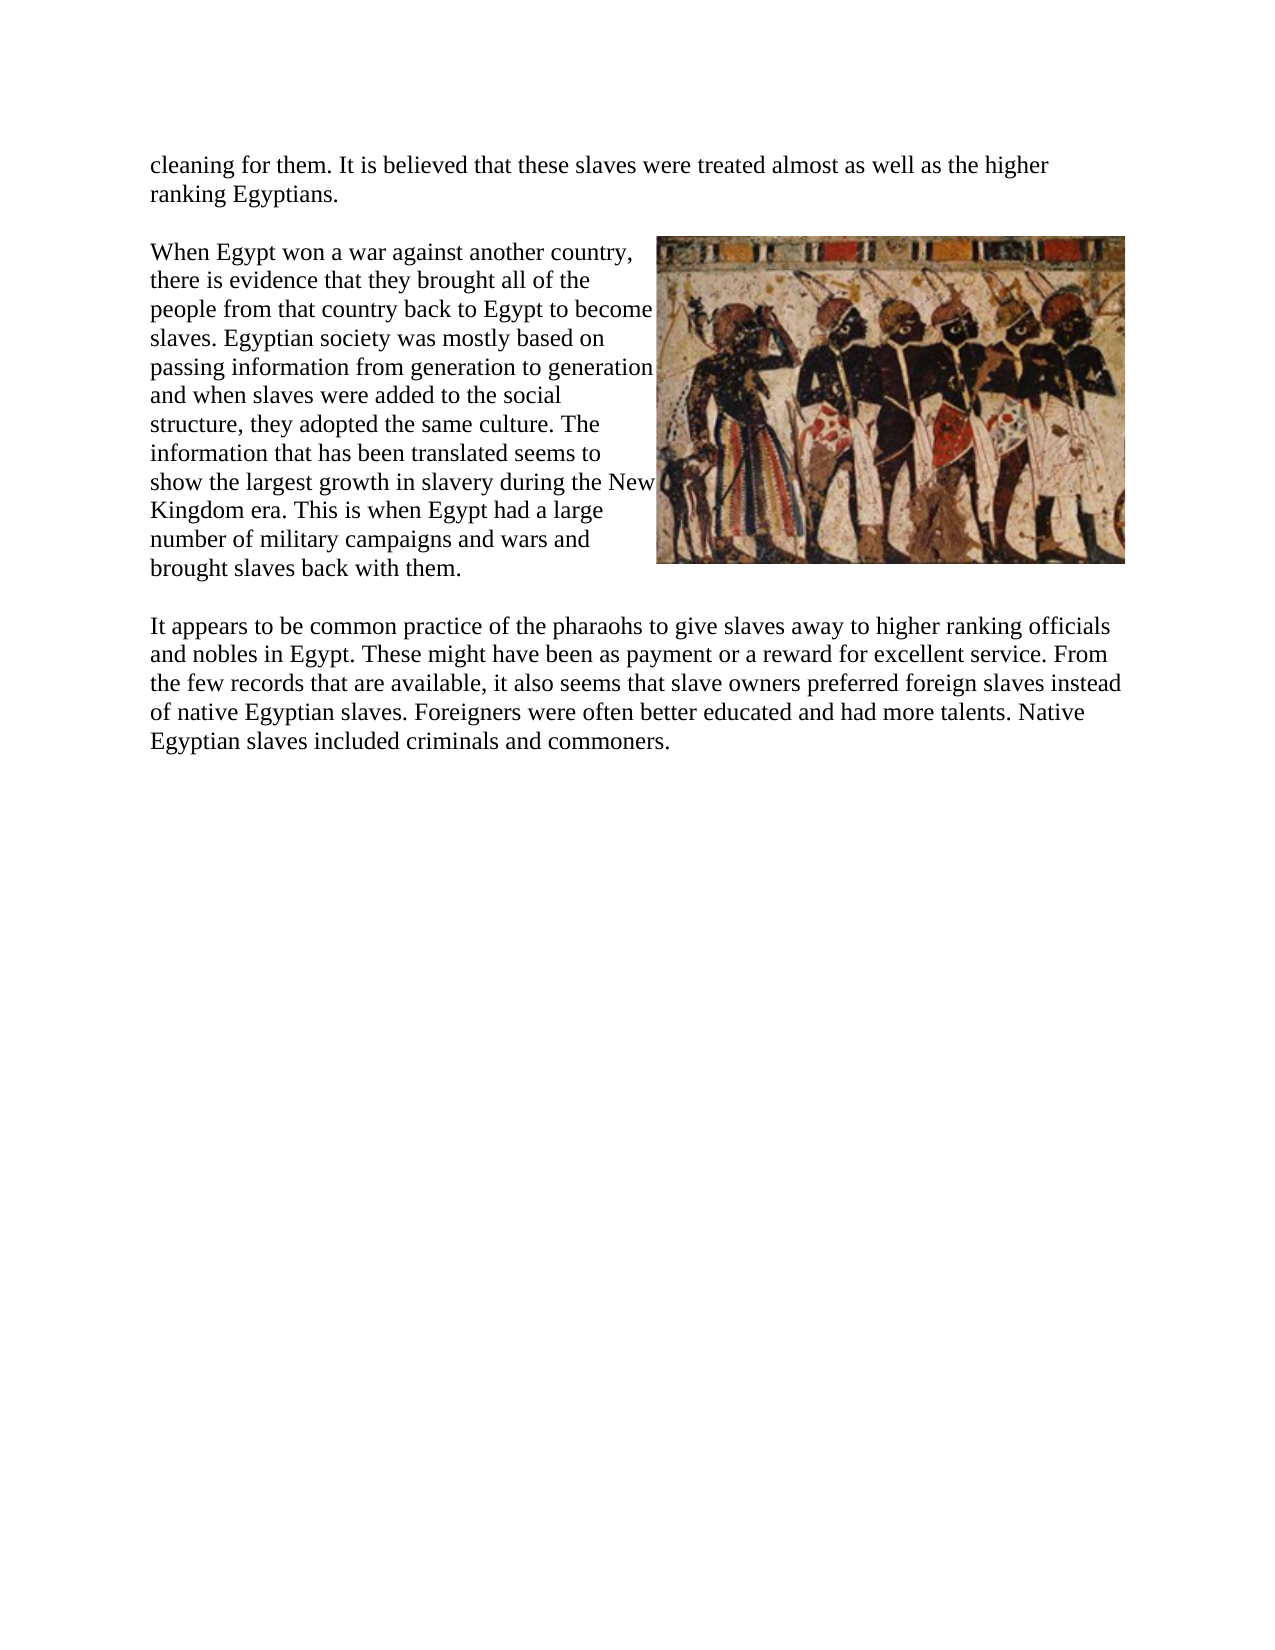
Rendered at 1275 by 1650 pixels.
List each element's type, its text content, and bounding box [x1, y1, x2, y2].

picture [656, 236, 1125, 564]
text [150, 150, 1125, 207]
text It appears to be common practice of the pharaohs to give slaves away to higher ranking officials and nobles in Egypt. These might have been as payment or a reward for excellent service. From the few records that are available, it also seems that slave owners preferred foreign slaves instead of native Egyptian slaves. Foreigners were often better educated and had more talents. Native Egyptian slaves included criminals and commoners. [150, 611, 1125, 754]
